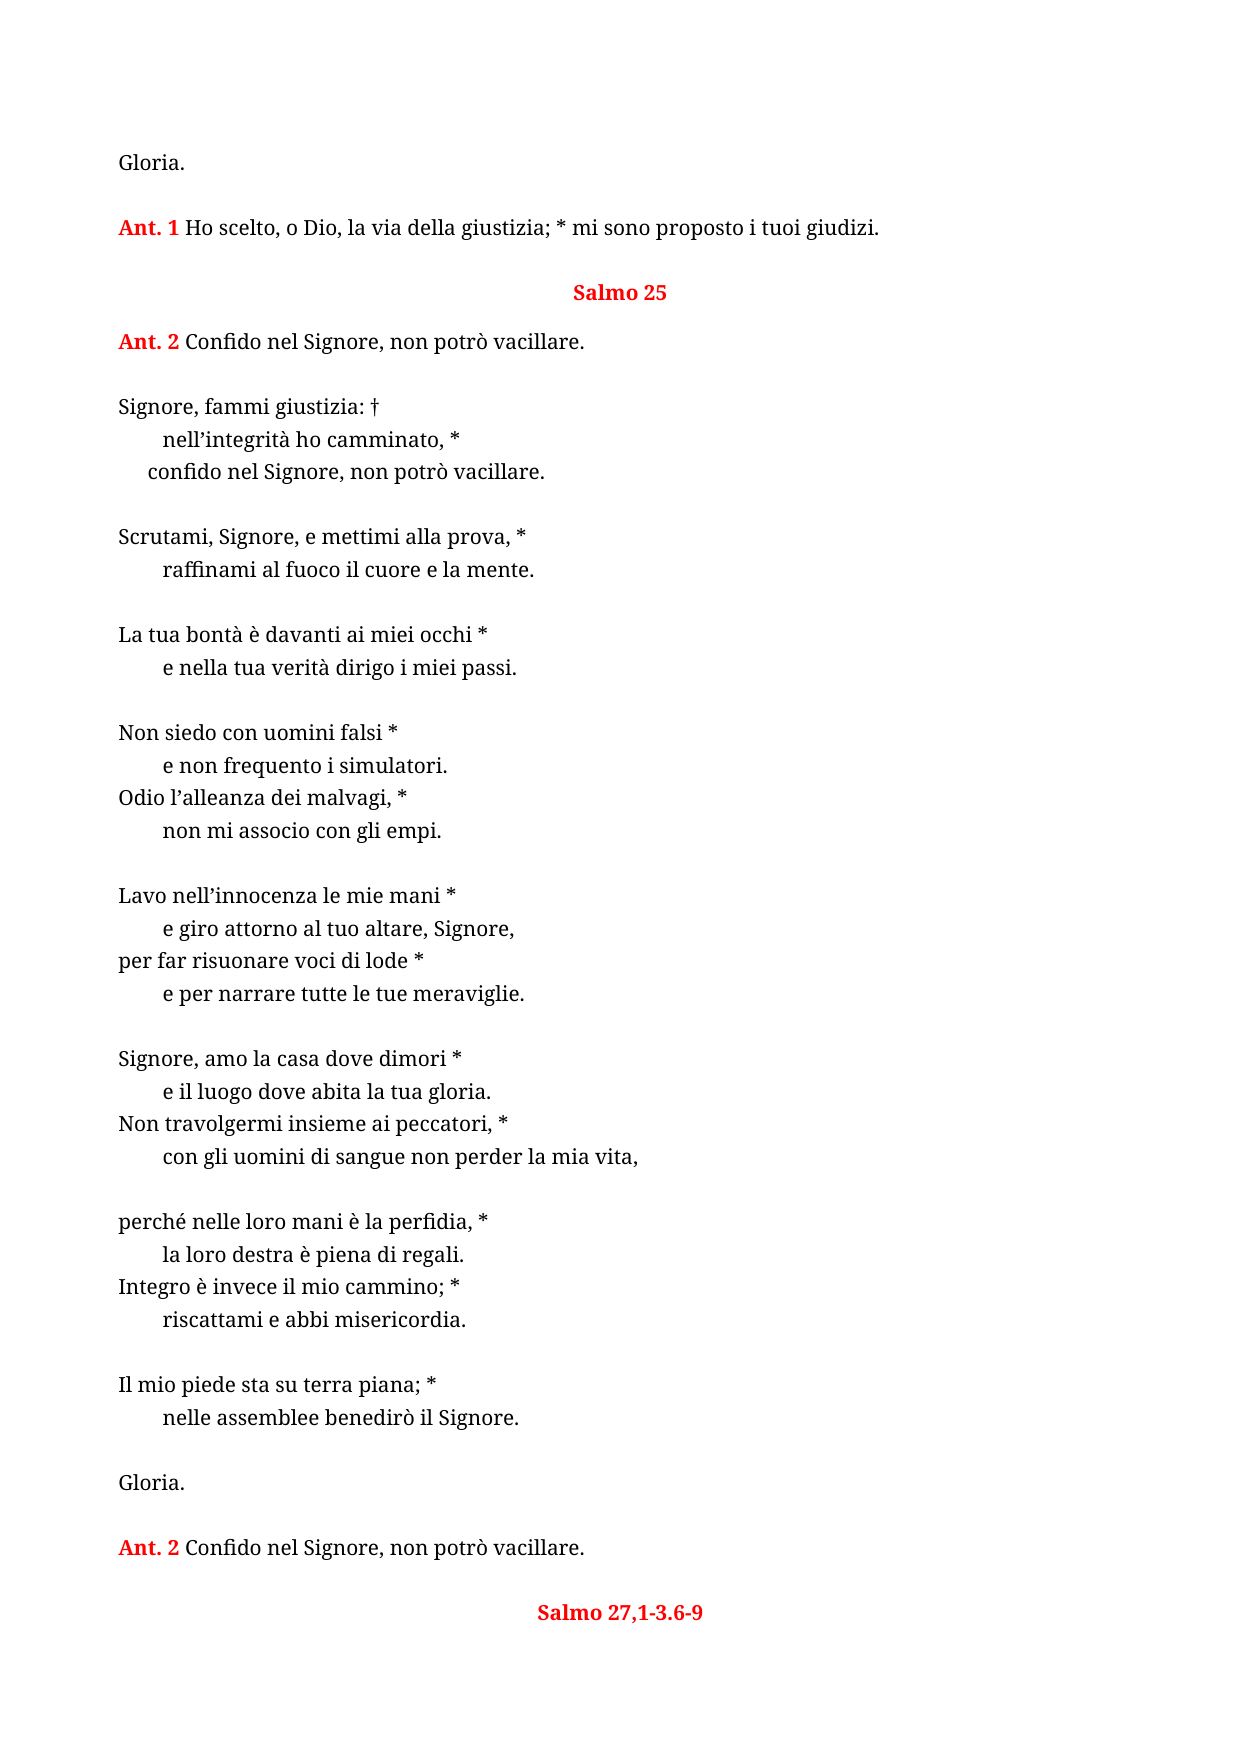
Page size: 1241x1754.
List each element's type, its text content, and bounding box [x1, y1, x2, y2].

text nelle assemblee benedirò il Signore. [118, 1403, 1122, 1431]
text con gli uomini di sangue non perder la mia vita, [118, 1142, 1122, 1170]
text Ant. 2 Confido nel Signore, non potrò vacillare. [118, 1533, 1122, 1562]
text per far risuonare voci di lode * [118, 946, 1122, 975]
text Scrutami, Signore, e mettimi alla prova, * [118, 522, 1122, 551]
text nell’integrità ho camminato, * [147, 425, 1122, 453]
text perché nelle loro mani è la perfidia, * [118, 1207, 1122, 1236]
text Ant. 1 Ho scelto, o Dio, la via della giustizia; * mi sono proposto i tuoi giudizi. [118, 213, 1122, 241]
text Il mio piede sta su terra piana; * [118, 1370, 1122, 1399]
text e il luogo dove abita la tua gloria. [118, 1077, 1122, 1105]
text Odio l’alleanza dei malvagi, * [118, 783, 1122, 812]
text Gloria. [118, 1468, 1122, 1496]
text La tua bontà è davanti ai miei occhi * [118, 620, 1122, 649]
text Ant. 2 Confido nel Signore, non potrò vacillare. [118, 327, 1122, 355]
text e per narrare tutte le tue meraviglie. [118, 979, 1122, 1007]
text riscattami e abbi misericordia. [118, 1305, 1122, 1333]
text Gloria. [118, 148, 1122, 176]
text Non siedo con uomini falsi * [118, 718, 1122, 747]
text confido nel Signore, non potrò vacillare. [118, 457, 1122, 486]
text Integro è invece il mio cammino; * [118, 1272, 1122, 1301]
text Non travolgermi insieme ai peccatori, * [118, 1109, 1122, 1138]
text e nella tua verità dirigo i miei passi. [118, 653, 1122, 681]
text Lavo nell’innocenza le mie mani * [118, 881, 1122, 909]
text e non frequento i simulatori. [118, 751, 1122, 779]
text Salmo 25 [118, 278, 1122, 306]
text la loro destra è piena di regali. [118, 1240, 1122, 1268]
text e giro attorno al tuo altare, Signore, [118, 914, 1122, 942]
text Signore, amo la casa dove dimori * [118, 1044, 1122, 1073]
text Salmo 27,1-3.6-9 [118, 1598, 1122, 1627]
text Signore, fammi giustizia: † [118, 392, 1122, 421]
text non mi associo con gli empi. [118, 816, 1122, 844]
text raffinami al fuoco il cuore e la mente. [118, 555, 1122, 583]
